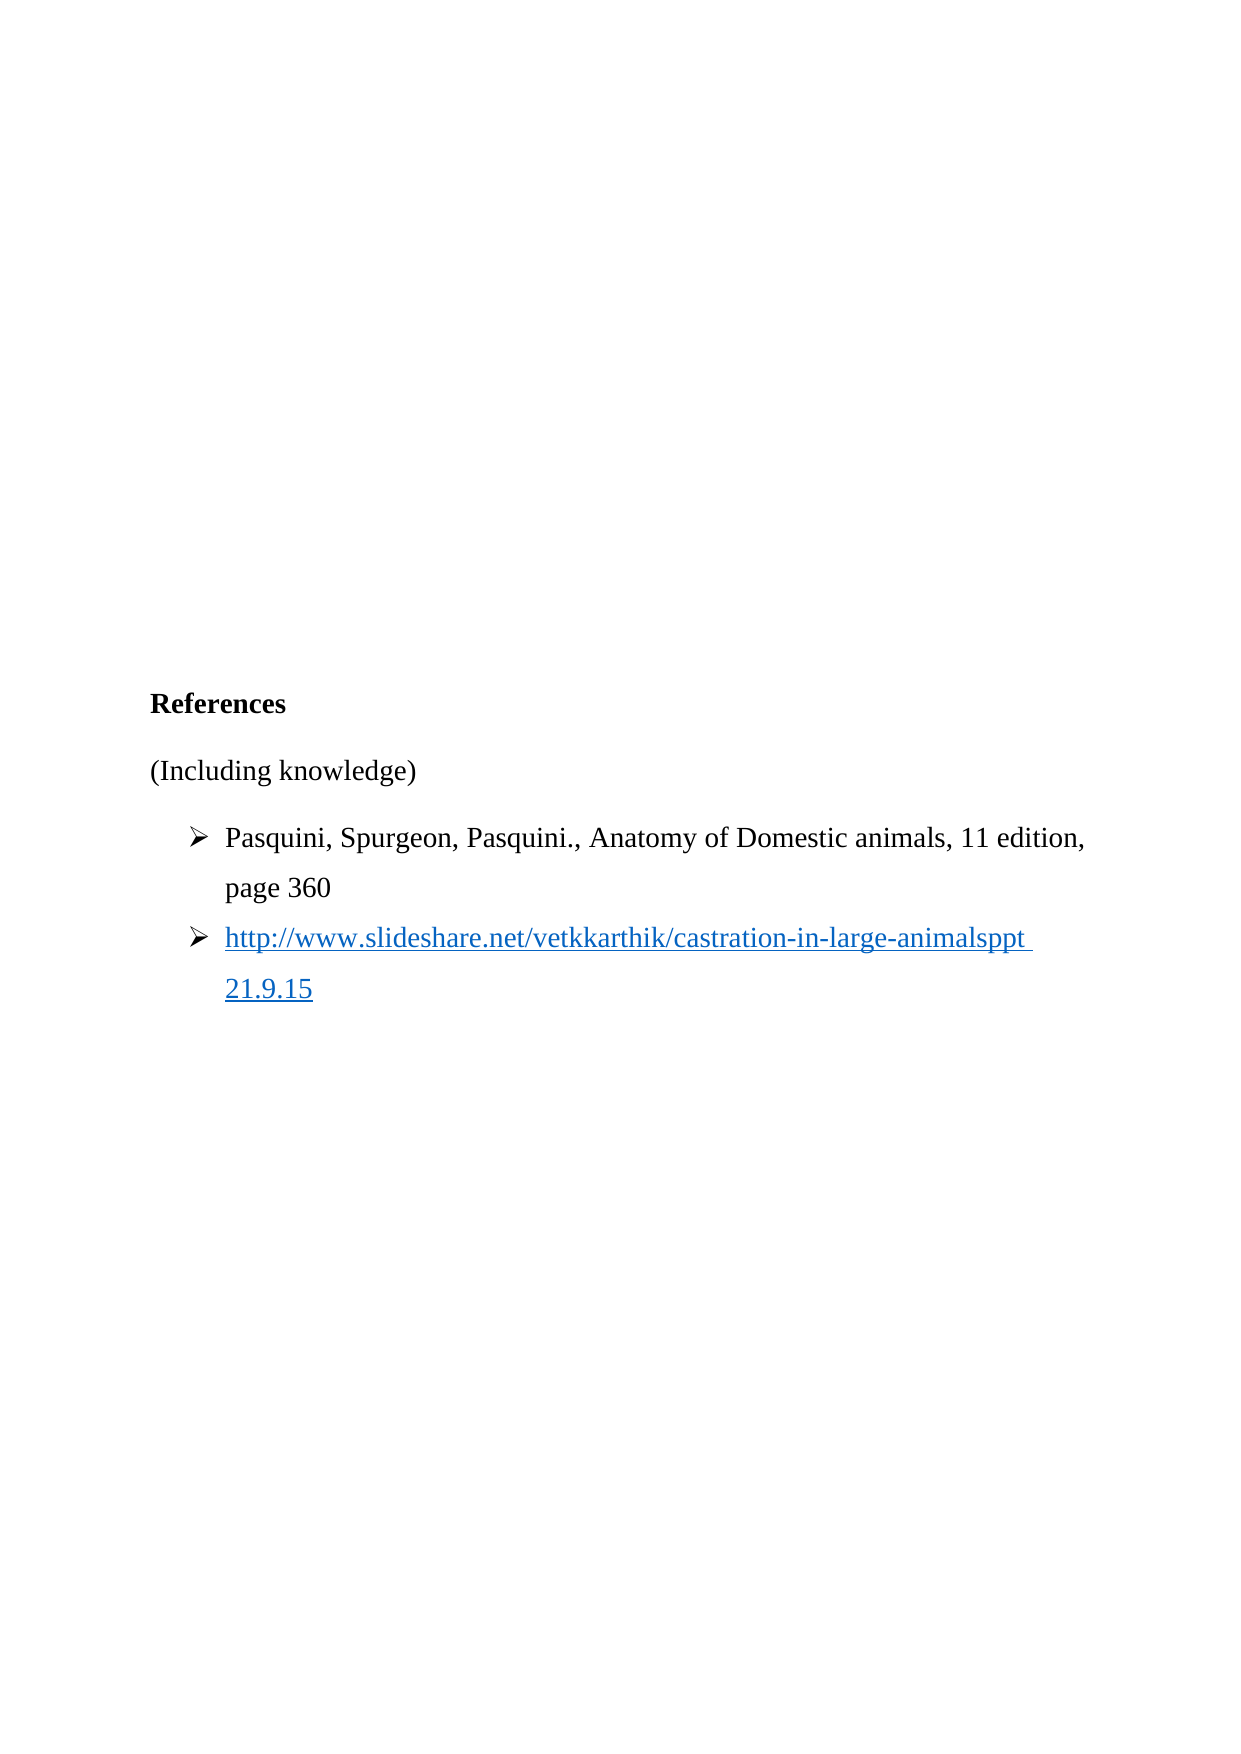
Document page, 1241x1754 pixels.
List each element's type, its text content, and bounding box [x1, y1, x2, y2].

text (Including knowledge) [150, 753, 1090, 786]
list http://www.slideshare.net/vetkkarthik/castration-in-large-animalsppt 21.9.15 [187, 921, 1090, 1004]
text References [150, 686, 1090, 719]
list Pasquini, Spurgeon, Pasquini., Anatomy of Domestic animals, 11 edition, page 360 [187, 820, 1090, 904]
